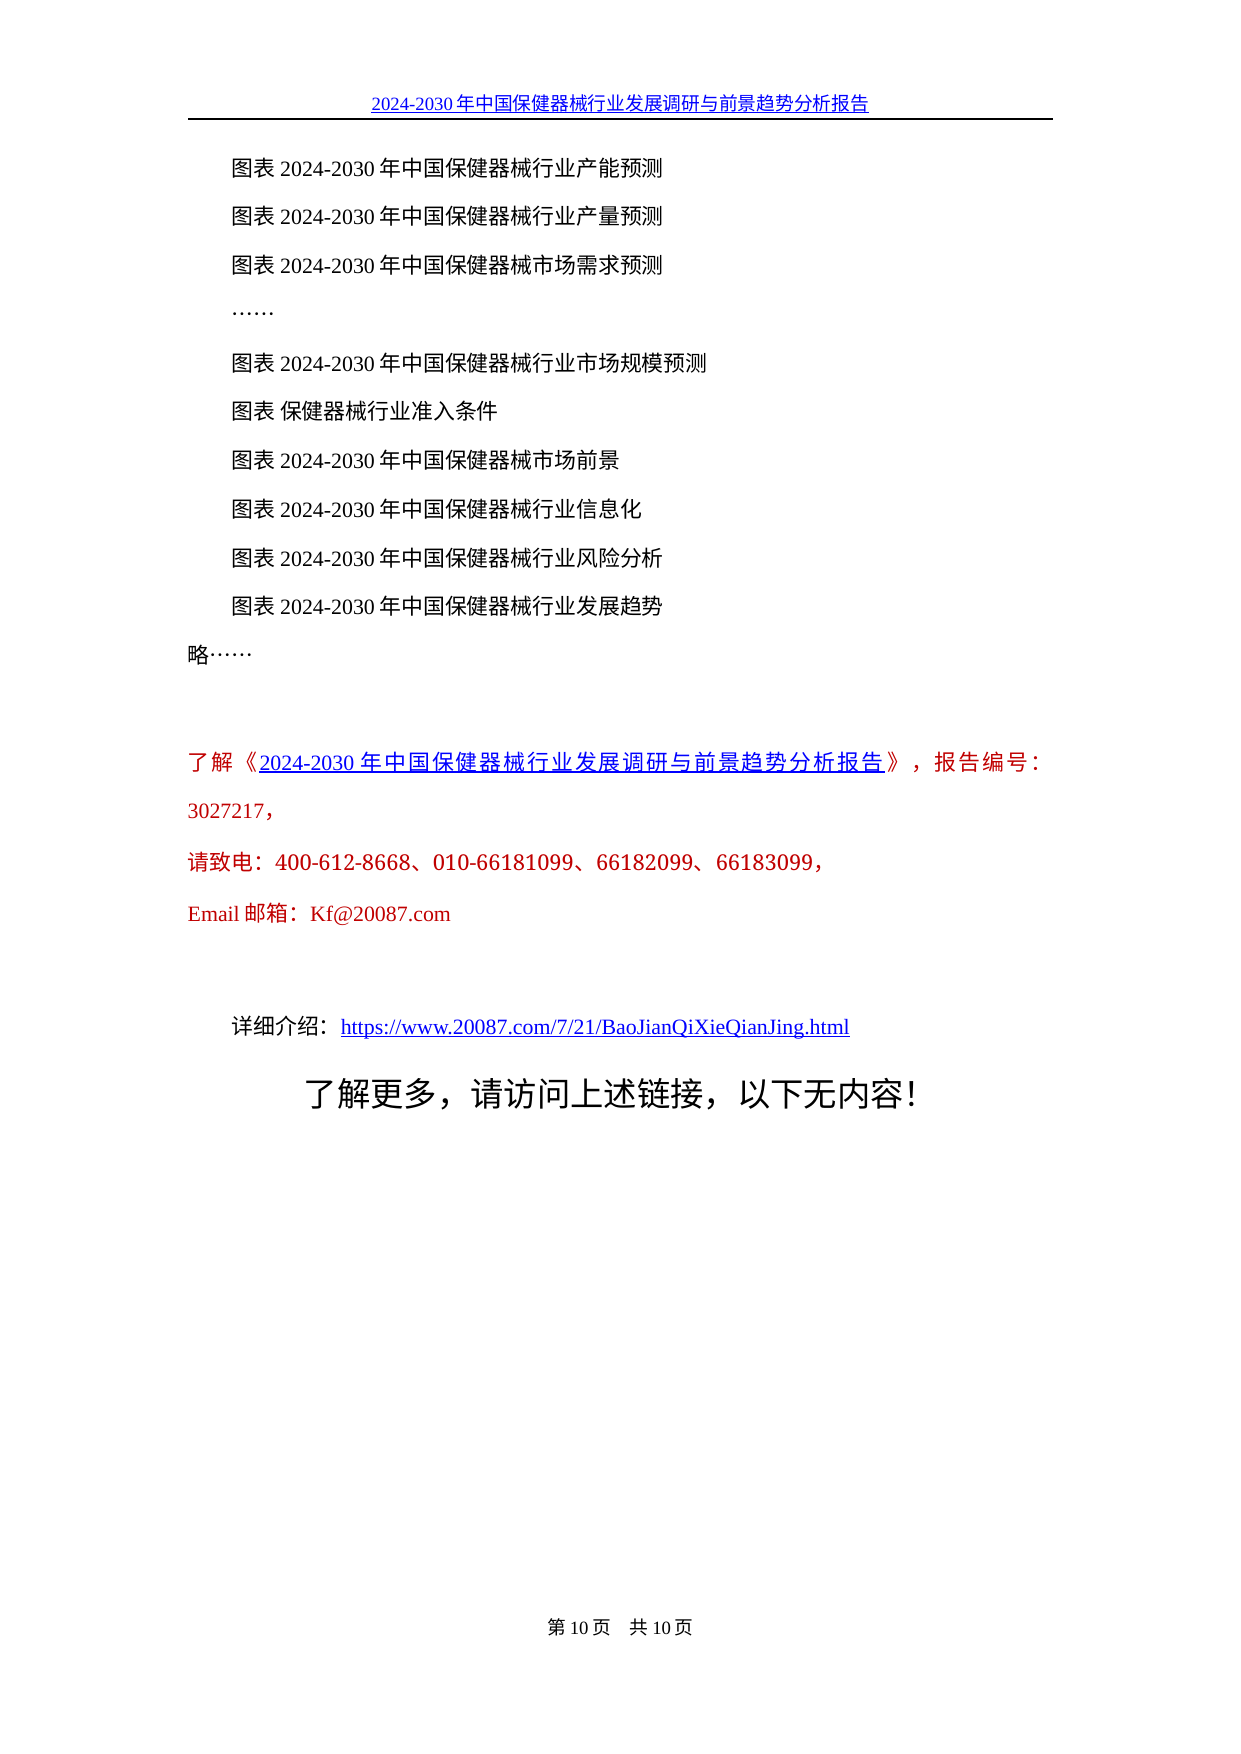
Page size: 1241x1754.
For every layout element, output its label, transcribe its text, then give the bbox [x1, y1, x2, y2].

text 了解《2024-2030年中国保健器械行业发展调研与前景趋势分析报告》，报告编号：3027217， [187, 744, 1053, 825]
text 详细介绍：https://www.20087.com/7/21/BaoJianQiXieQianJing.html [187, 1009, 1053, 1041]
text 请致电：400-612-8668、010-66181099、66182099、66183099， [187, 844, 1053, 877]
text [187, 150, 1053, 670]
text Email邮箱：Kf@20087.com [187, 896, 1053, 928]
title 了解更多，请访问上述链接，以下无内容！ [187, 1059, 1053, 1124]
